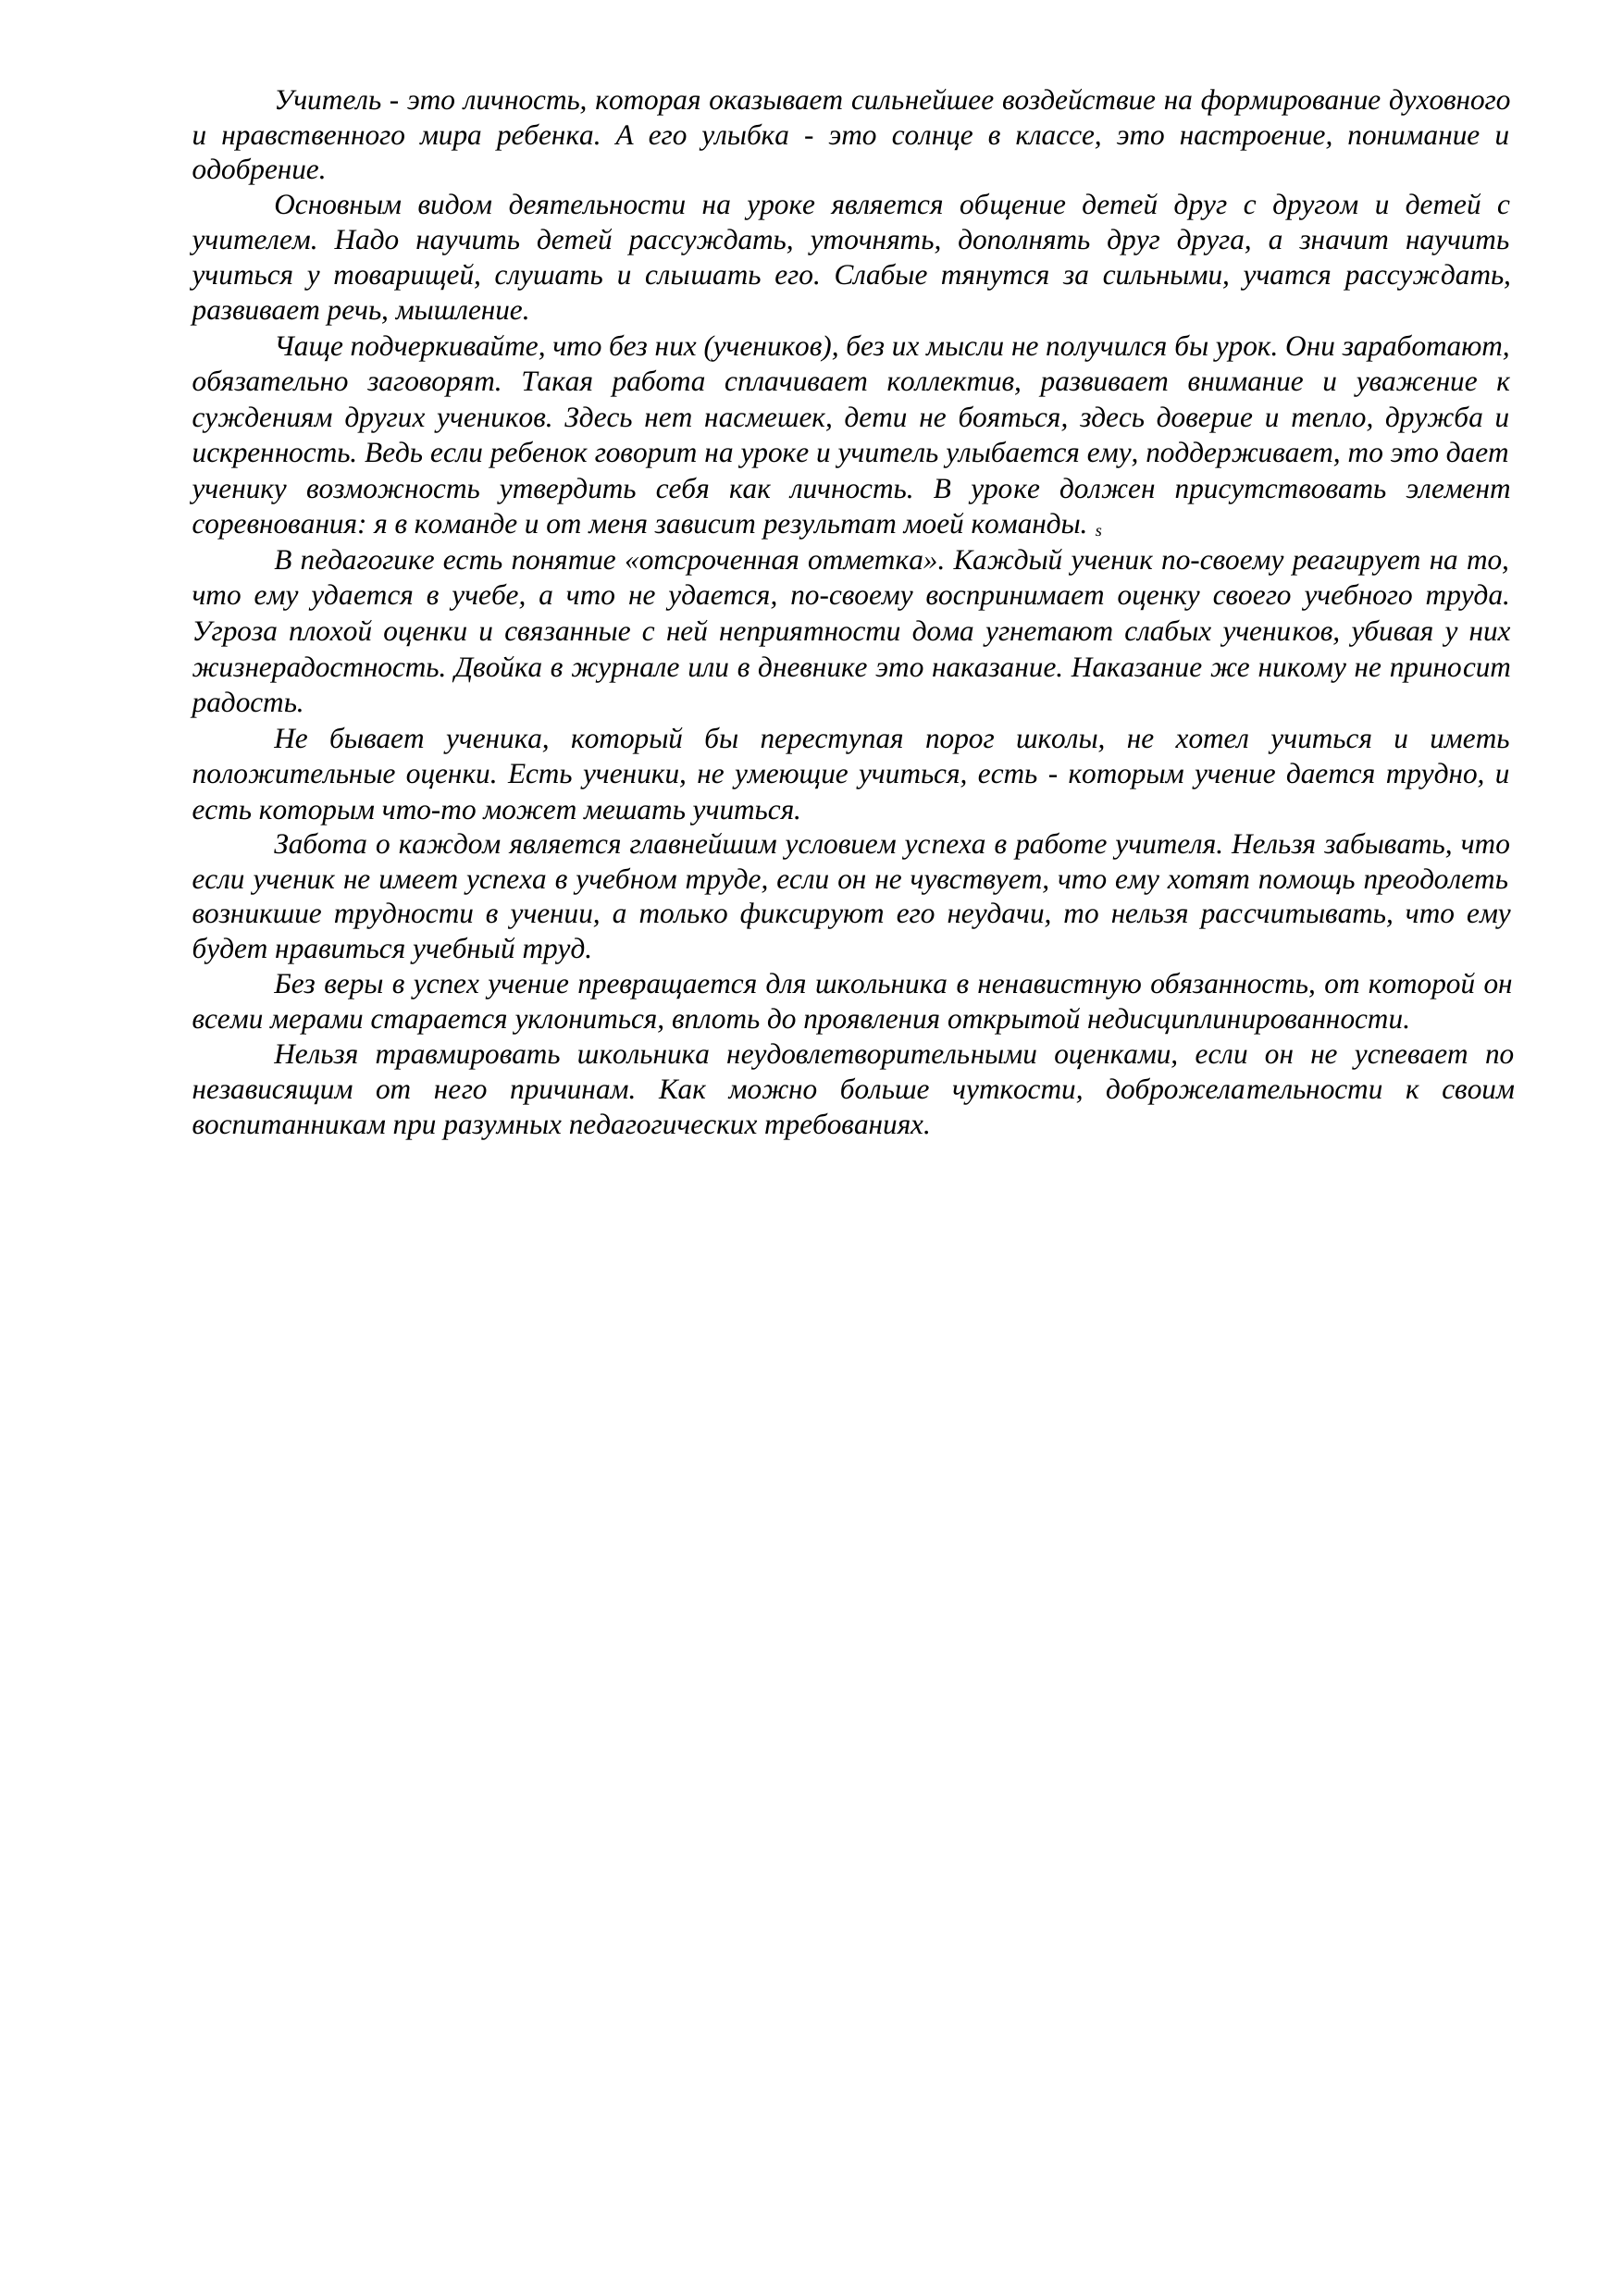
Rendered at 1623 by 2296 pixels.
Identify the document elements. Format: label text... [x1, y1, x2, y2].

text Нельзя травмировать школьника неудовлетворительными оценками, если он не успевает по независящим от него причинам. Как можно больше чуткости, доброжелательности к своим воспитанникам при разумных педагогических требованиях. [192, 1036, 1515, 1141]
text Учитель - это личность, которая оказывает сильнейшее воздействие на формирование духовного и нравственного мира ребенка. А его улыбка - это солнце в классе, это настроение, понимание и одобрение. [192, 82, 1511, 186]
text Забота о каждом является главнейшим условием успеха в работе учителя. Нельзя забывать, что если ученик не имеет успеха в учебном труде, если он не чувствует, что ему хотят помощь преодолеть возникшие трудности в учении, а только фиксируют его неудачи, то нельзя рассчитывать, что ему будет нравиться учебный труд. [192, 826, 1511, 965]
text Чаще подчеркивайте, что без них (учеников), без их мысли не получился бы урок. Они заработают, обязательно заговорят. Такая работа сплачивает коллектив, развивает внимание и уважение к суждениям других учеников. Здесь нет насмешек, дети не бояться, здесь доверие и тепло, дружба и искренность. Ведь если ребенок говорит на уроке и учитель улыбается ему, поддерживает, то это дает ученику возможность утвердить себя как личность. В уроке должен присутствовать элемент соревнования: я в команде и от меня зависит результат моей команды. s [192, 327, 1511, 540]
text Не бывает ученика, который бы переступая порог школы, не хотел учиться и иметь положительные оценки. Есть ученики, не умеющие учиться, есть - которым учение дается трудно, и есть которым что-то может мешать учиться. [192, 719, 1511, 826]
text Основным видом деятельности на уроке является общение детей друг с другом и детей с учителем. Надо научить детей рассуждать, уточнять, дополнять друг друга, а значит научить учиться у товарищей, слушать и слышать его. Слабые тянутся за сильными, учатся рассуждать, развивает речь, мышление. [192, 186, 1511, 327]
text В педагогике есть понятие «отсроченная отметка». Каждый ученик по-своему реагирует на то, что ему удается в учебе, а что не удается, по-своему воспринимает оценку своего учебного труда. Угроза плохой оценки и связанные с ней неприятности дома угнетают слабых учеников, убивая у них жизнерадостность. Двойка в журнале или в дневнике это наказание. Наказание же никому не приносит радость. [192, 540, 1511, 719]
text Без веры в успех учение превращается для школьника в ненавистную обязанность, от которой он всеми мерами старается уклониться, вплоть до проявления открытой недисциплинированности. [192, 965, 1515, 1036]
